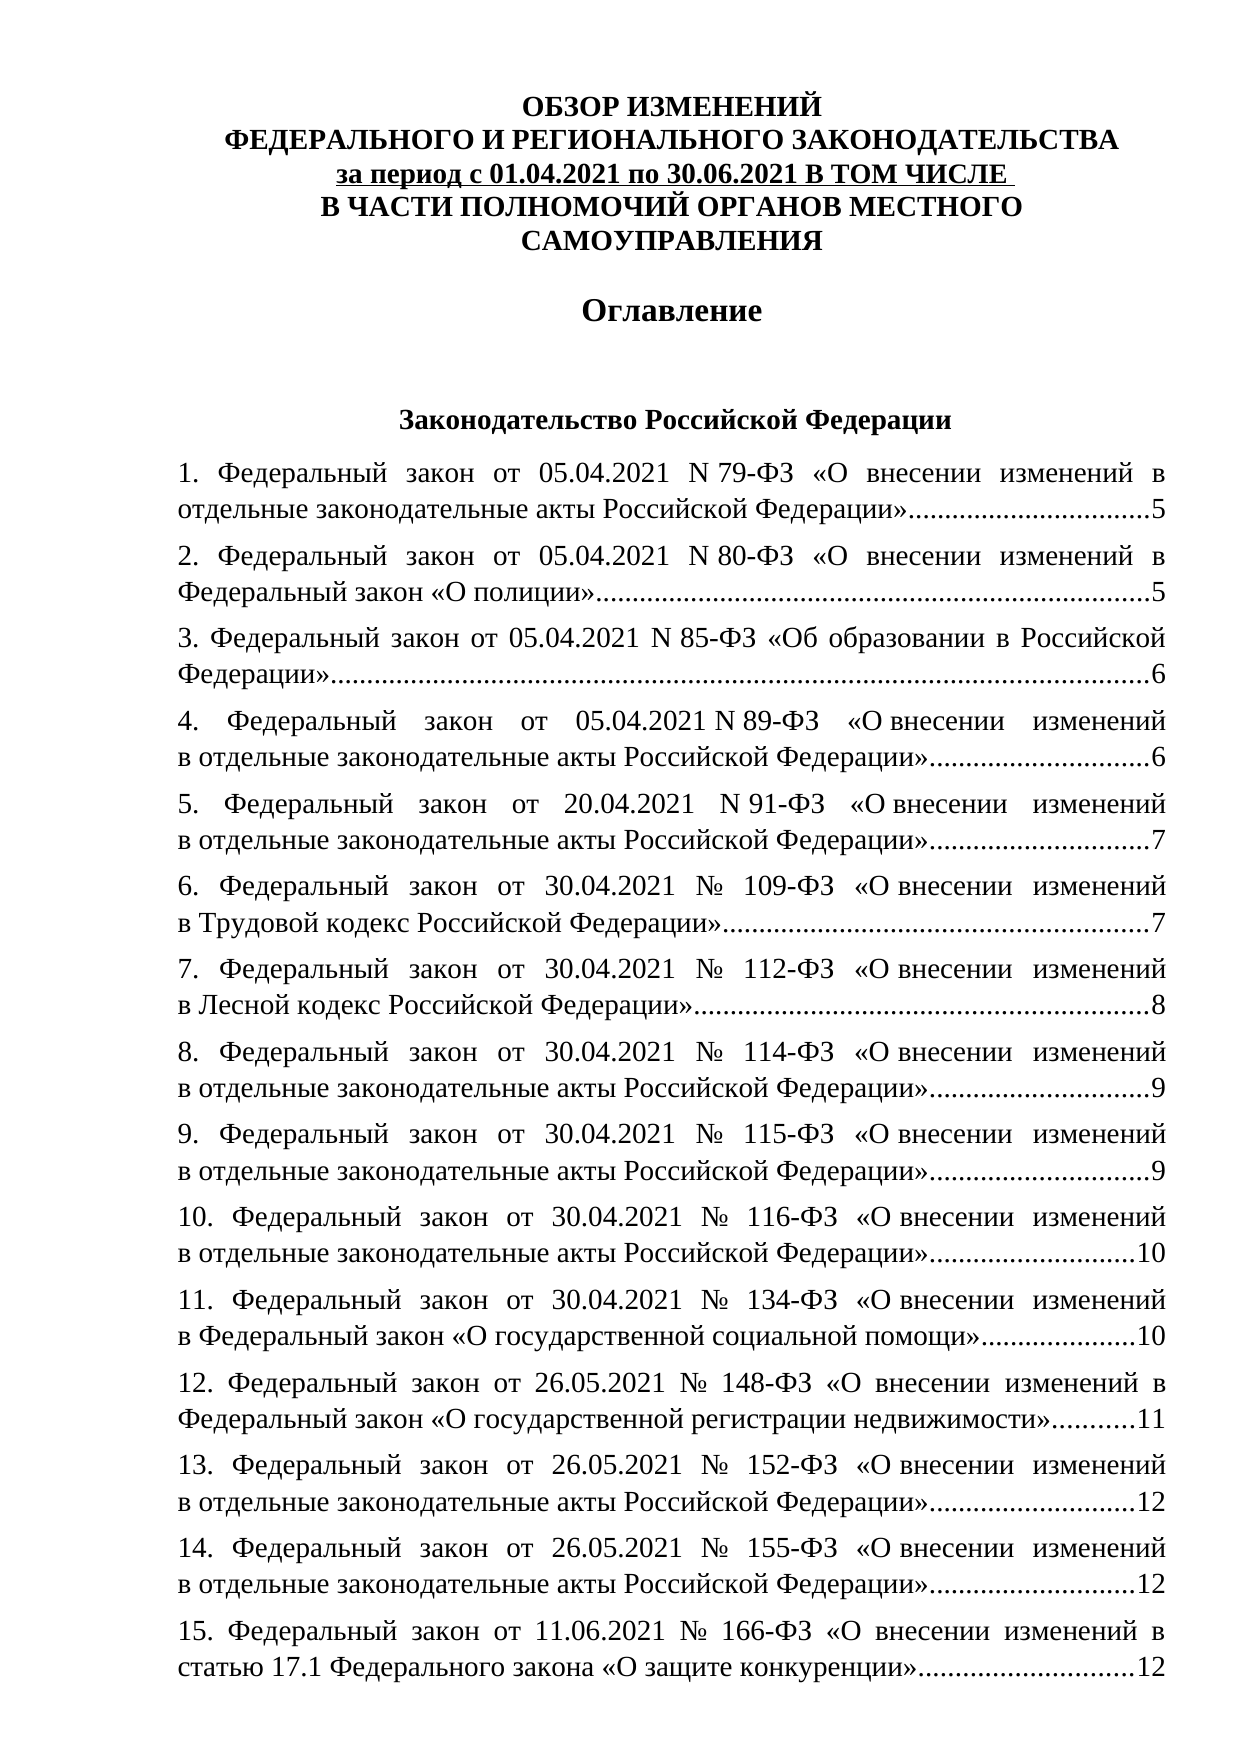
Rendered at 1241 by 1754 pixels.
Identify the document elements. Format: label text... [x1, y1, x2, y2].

text за период с 01.04.2021 по 30.06.2021 В ТОМ ЧИСЛЕ [177, 156, 1166, 189]
text ФЕДЕРАЛЬНОГО И РЕГИОНАЛЬНОГО ЗАКОНОДАТЕЛЬСТВА [177, 122, 1166, 156]
text ОБЗОР ИЗМЕНЕНИЙ [177, 89, 1166, 122]
text В ЧАСТИ ПОЛНОМОЧИЙ ОРГАНОВ МЕСТНОГО САМОУПРАВЛЕНИЯ [177, 189, 1166, 256]
text Оглавление [177, 290, 1166, 328]
